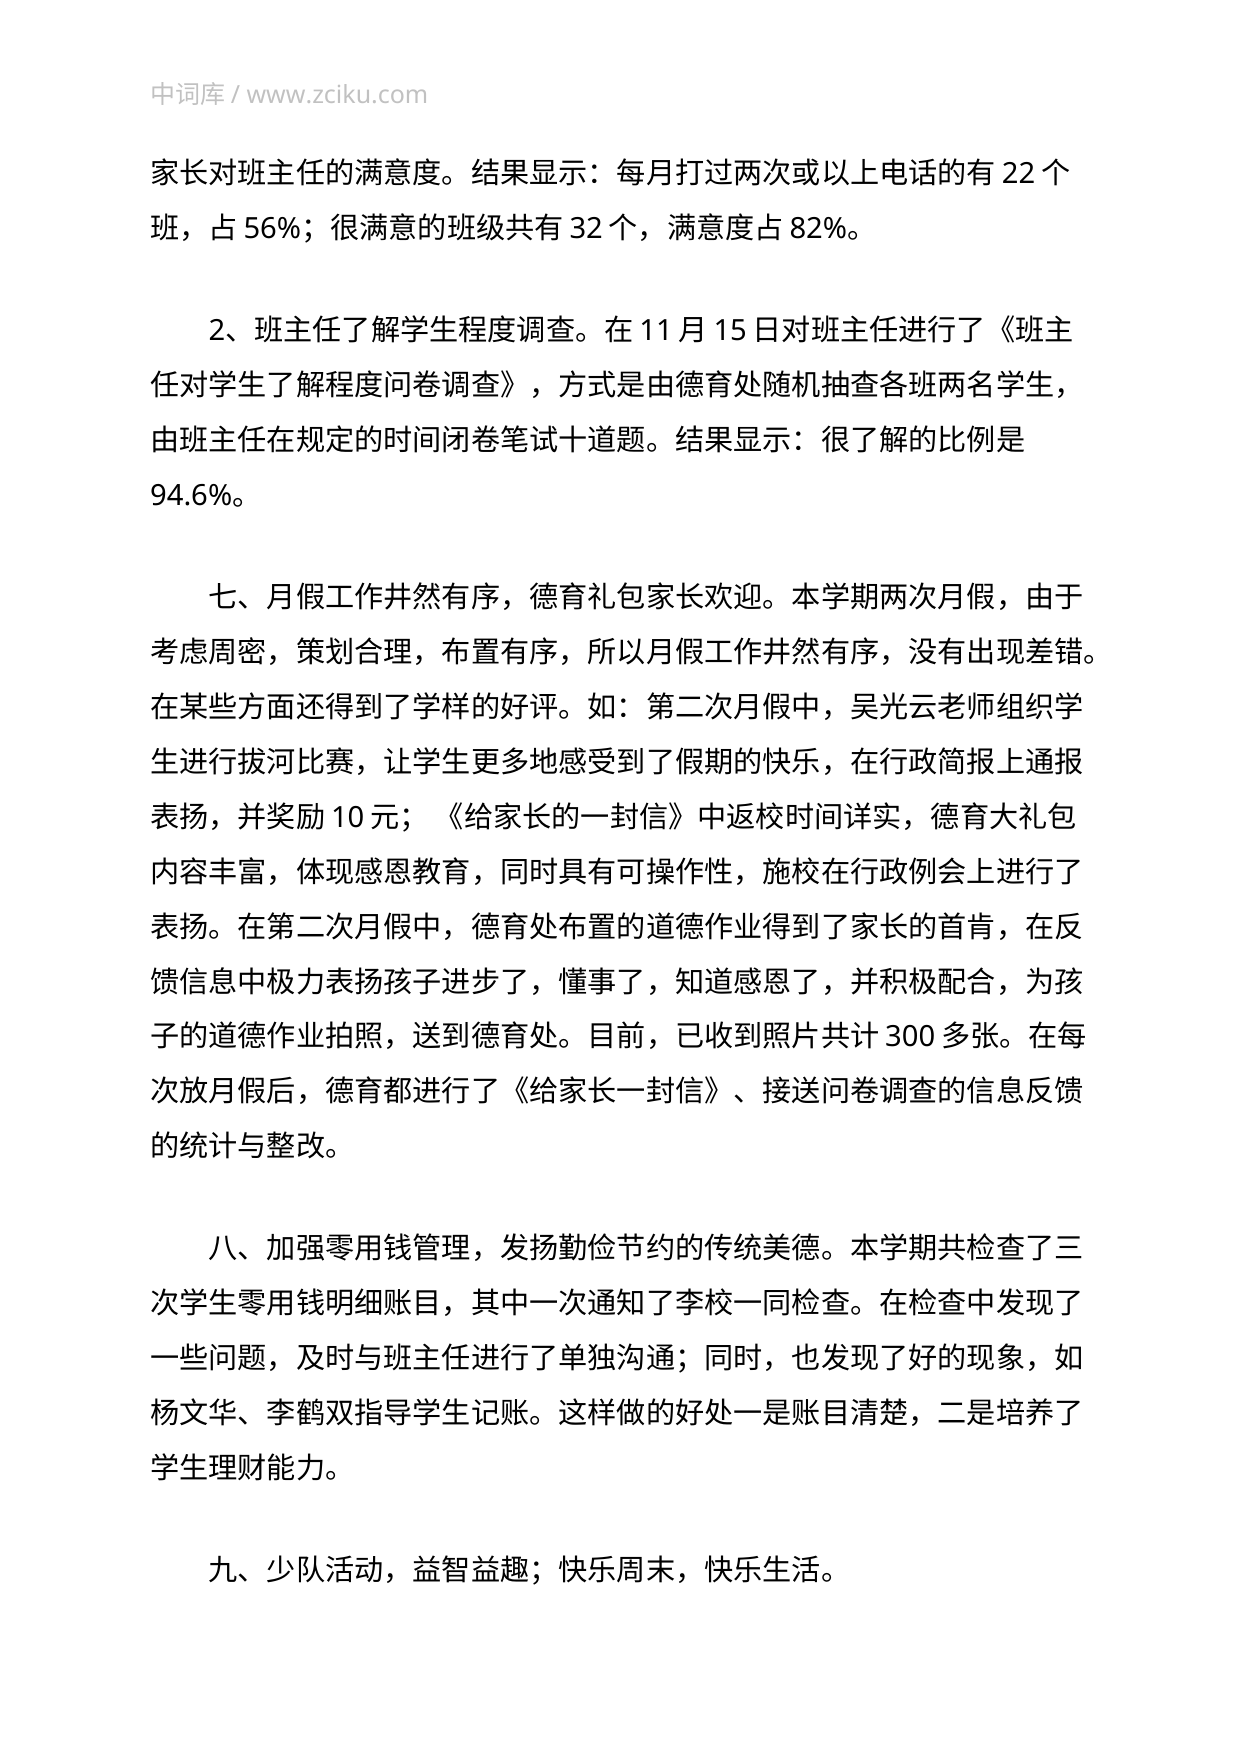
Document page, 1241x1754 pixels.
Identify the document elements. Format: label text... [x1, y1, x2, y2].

text 八、加强零用钱管理，发扬勤俭节约的传统美德。本学期共检查了三次学生零用钱明细账目，其中一次通知了李校一同检查。在检查中发现了一些问题，及时与班主任进行了单独沟通；同时，也发现了好的现象，如杨文华、李鹤双指导学生记账。这样做的好处一是账目清楚，二是培养了学生理财能力。 [150, 1225, 1090, 1487]
text 九、少队活动，益智益趣；快乐周末，快乐生活。 [150, 1546, 1090, 1588]
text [150, 150, 1090, 247]
text 2、班主任了解学生程度调查。在11月15日对班主任进行了《班主任对学生了解程度问卷调查》，方式是由德育处随机抽查各班两名学生，由班主任在规定的时间闭卷笔试十道题。结果显示：很了解的比例是94.6%。 [150, 307, 1090, 514]
text 七、月假工作井然有序，德育礼包家长欢迎。本学期两次月假，由于考虑周密，策划合理，布置有序，所以月假工作井然有序，没有出现差错。在某些方面还得到了学样的好评。如：第二次月假中，吴光云老师组织学生进行拔河比赛，让学生更多地感受到了假期的快乐，在行政简报上通报表扬，并奖励10元； 《给家长的一封信》中返校时间详实，德育大礼包内容丰富，体现感恩教育，同时具有可操作性，施校在行政例会上进行了表扬。在第二次月假中，德育处布置的道德作业得到了家长的首肯，在反馈信息中极力表扬孩子进步了，懂事了，知道感恩了，并积极配合，为孩子的道德作业拍照，送到德育处。目前，已收到照片共计300多张。在每次放月假后，德育都进行了《给家长一封信》、接送问卷调查的信息反馈的统计与整改。 [150, 574, 1090, 1165]
